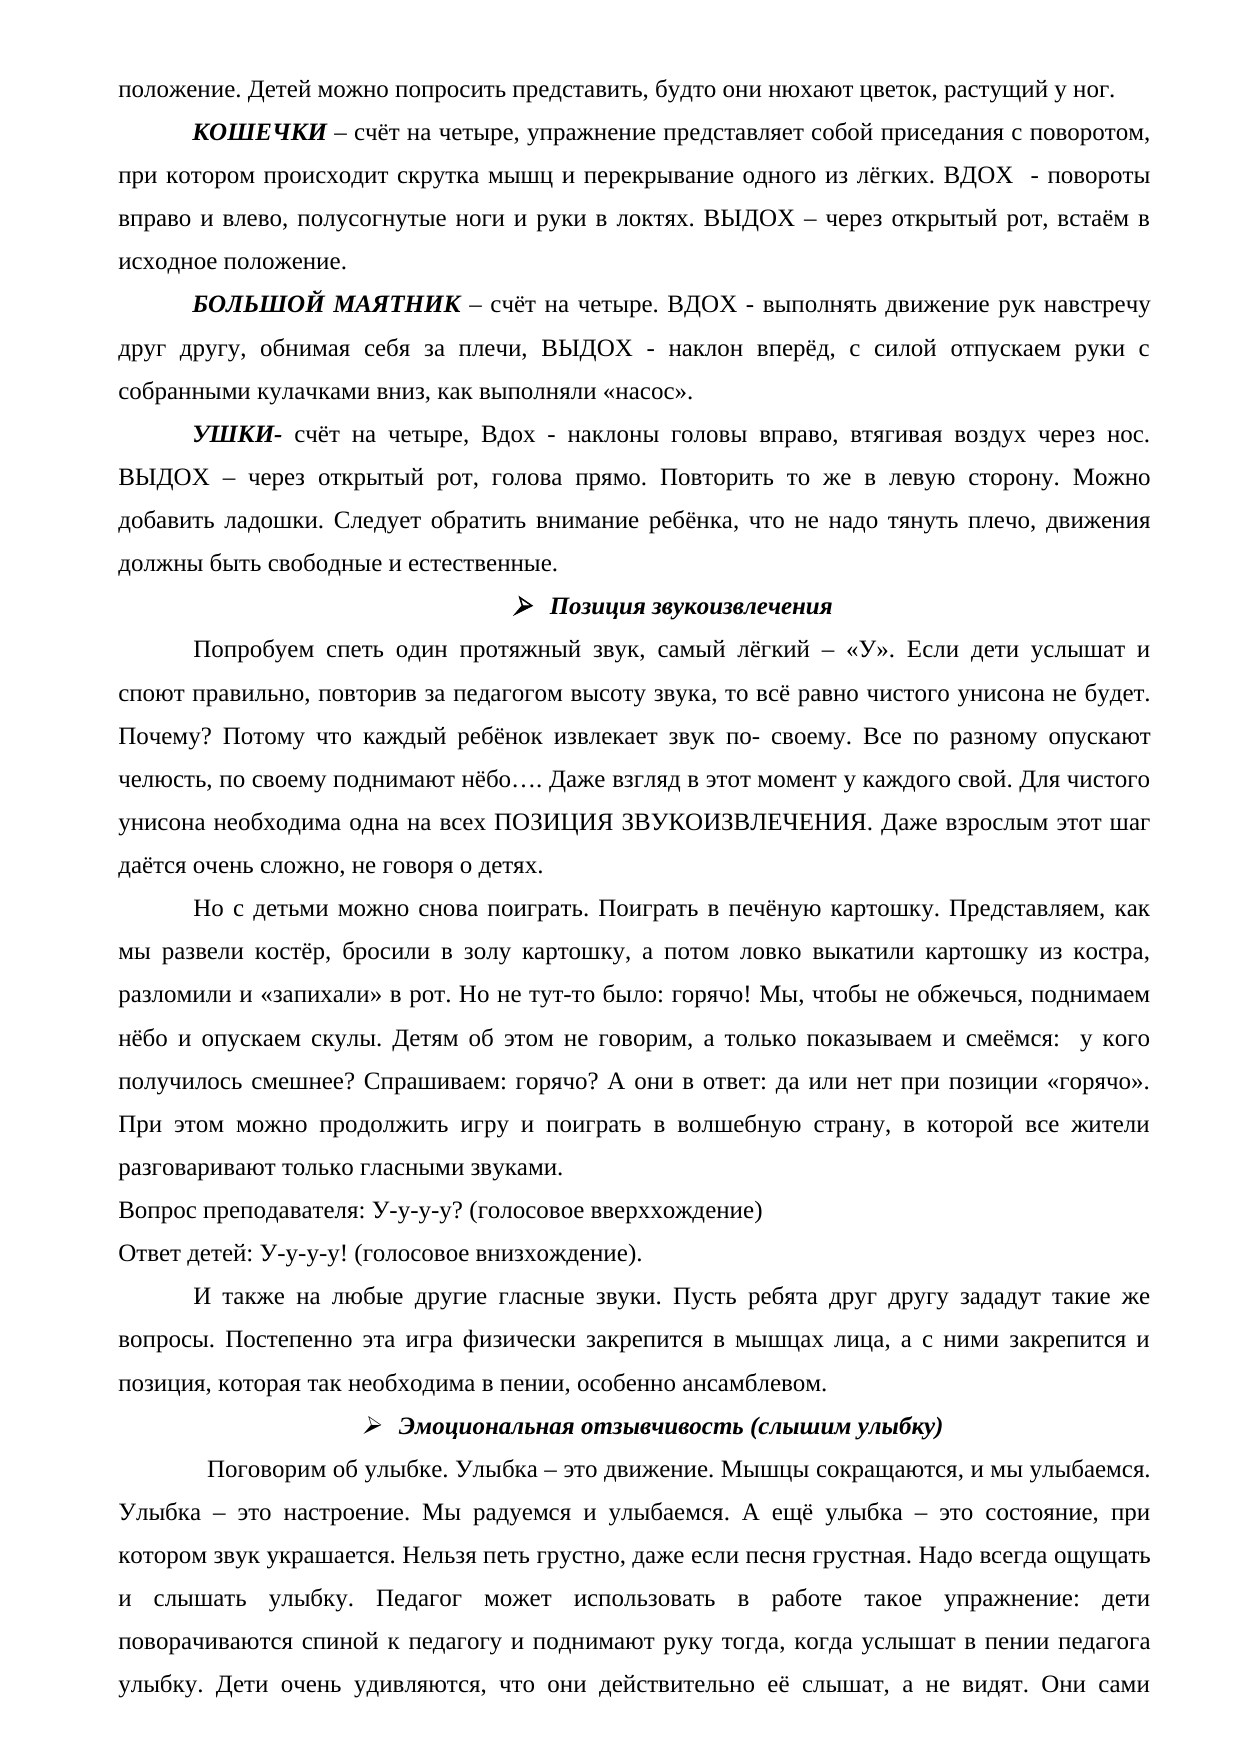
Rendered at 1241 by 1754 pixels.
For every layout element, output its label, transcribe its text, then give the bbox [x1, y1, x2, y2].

list Эмоциональная отзывчивость (слышим улыбку) [156, 1411, 1152, 1439]
text УШКИ- счёт на четыре, Вдох - наклоны головы вправо, втягивая воздух через нос. ВЫДОХ – через открытый рот, голова прямо. Повторить то же в левую сторону. Можно добавить ладошки. Следует обратить внимание ребёнка, что не надо тянуть плечо, движения должны быть свободные и естественные. [118, 419, 1152, 577]
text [118, 74, 1152, 103]
text БОЛЬШОЙ МАЯТНИК – счёт на четыре. ВДОХ - выполнять движение рук навстречу друг другу, обнимая себя за плечи, ВЫДОХ - наклон вперёд, с силой отпускаем руки с собранными кулачками вниз, как выполняли «насос». [118, 289, 1152, 404]
text Ответ детей: У-у-у-у! (голосовое внизхождение). [118, 1238, 1152, 1267]
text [118, 1454, 1152, 1698]
text Вопрос преподавателя: У-у-у-у? (голосовое вверххождение) [118, 1195, 1152, 1224]
text Но с детьми можно снова поиграть. Поиграть в печёную картошку. Представляем, как мы развели костёр, бросили в золу картошку, а потом ловко выкатили картошку из костра, разломили и «запихали» в рот. Но не тут-то было: горячо! Мы, чтобы не обжечься, поднимаем нёбо и опускаем скулы. Детям об этом не говорим, а только показываем и смеёмся: у кого получилось смешнее? Спрашиваем: горячо? А они в ответ: да или нет при позиции «горячо». При этом можно продолжить игру и поиграть в волшебную страну, в которой все жители разговаривают только гласными звуками. [118, 893, 1152, 1181]
list Позиция звукоизвлечения [193, 591, 1152, 620]
text Попробуем спеть один протяжный звук, самый лёгкий – «У». Если дети услышат и споют правильно, повторив за педагогом высоту звука, то всё равно чистого унисона не будет. Почему? Потому что каждый ребёнок извлекает звук по- своему. Все по разному опускают челюсть, по своему поднимают нёбо…. Даже взгляд в этот момент у каждого свой. Для чистого унисона необходима одна на всех ПОЗИЦИЯ ЗВУКОИЗВЛЕЧЕНИЯ. Даже взрослым этот шаг даётся очень сложно, не говоря о детях. [118, 634, 1152, 879]
text КОШЕЧКИ – счёт на четыре, упражнение представляет собой приседания с поворотом, при котором происходит скрутка мышц и перекрывание одного из лёгких. ВДОХ - повороты вправо и влево, полусогнутые ноги и руки в локтях. ВЫДОХ – через открытый рот, встаём в исходное положение. [118, 117, 1152, 275]
text И также на любые другие гласные звуки. Пусть ребята друг другу зададут такие же вопросы. Постепенно эта игра физически закрепится в мышцах лица, а с ними закрепится и позиция, которая так необходима в пении, особенно ансамблевом. [118, 1281, 1152, 1396]
